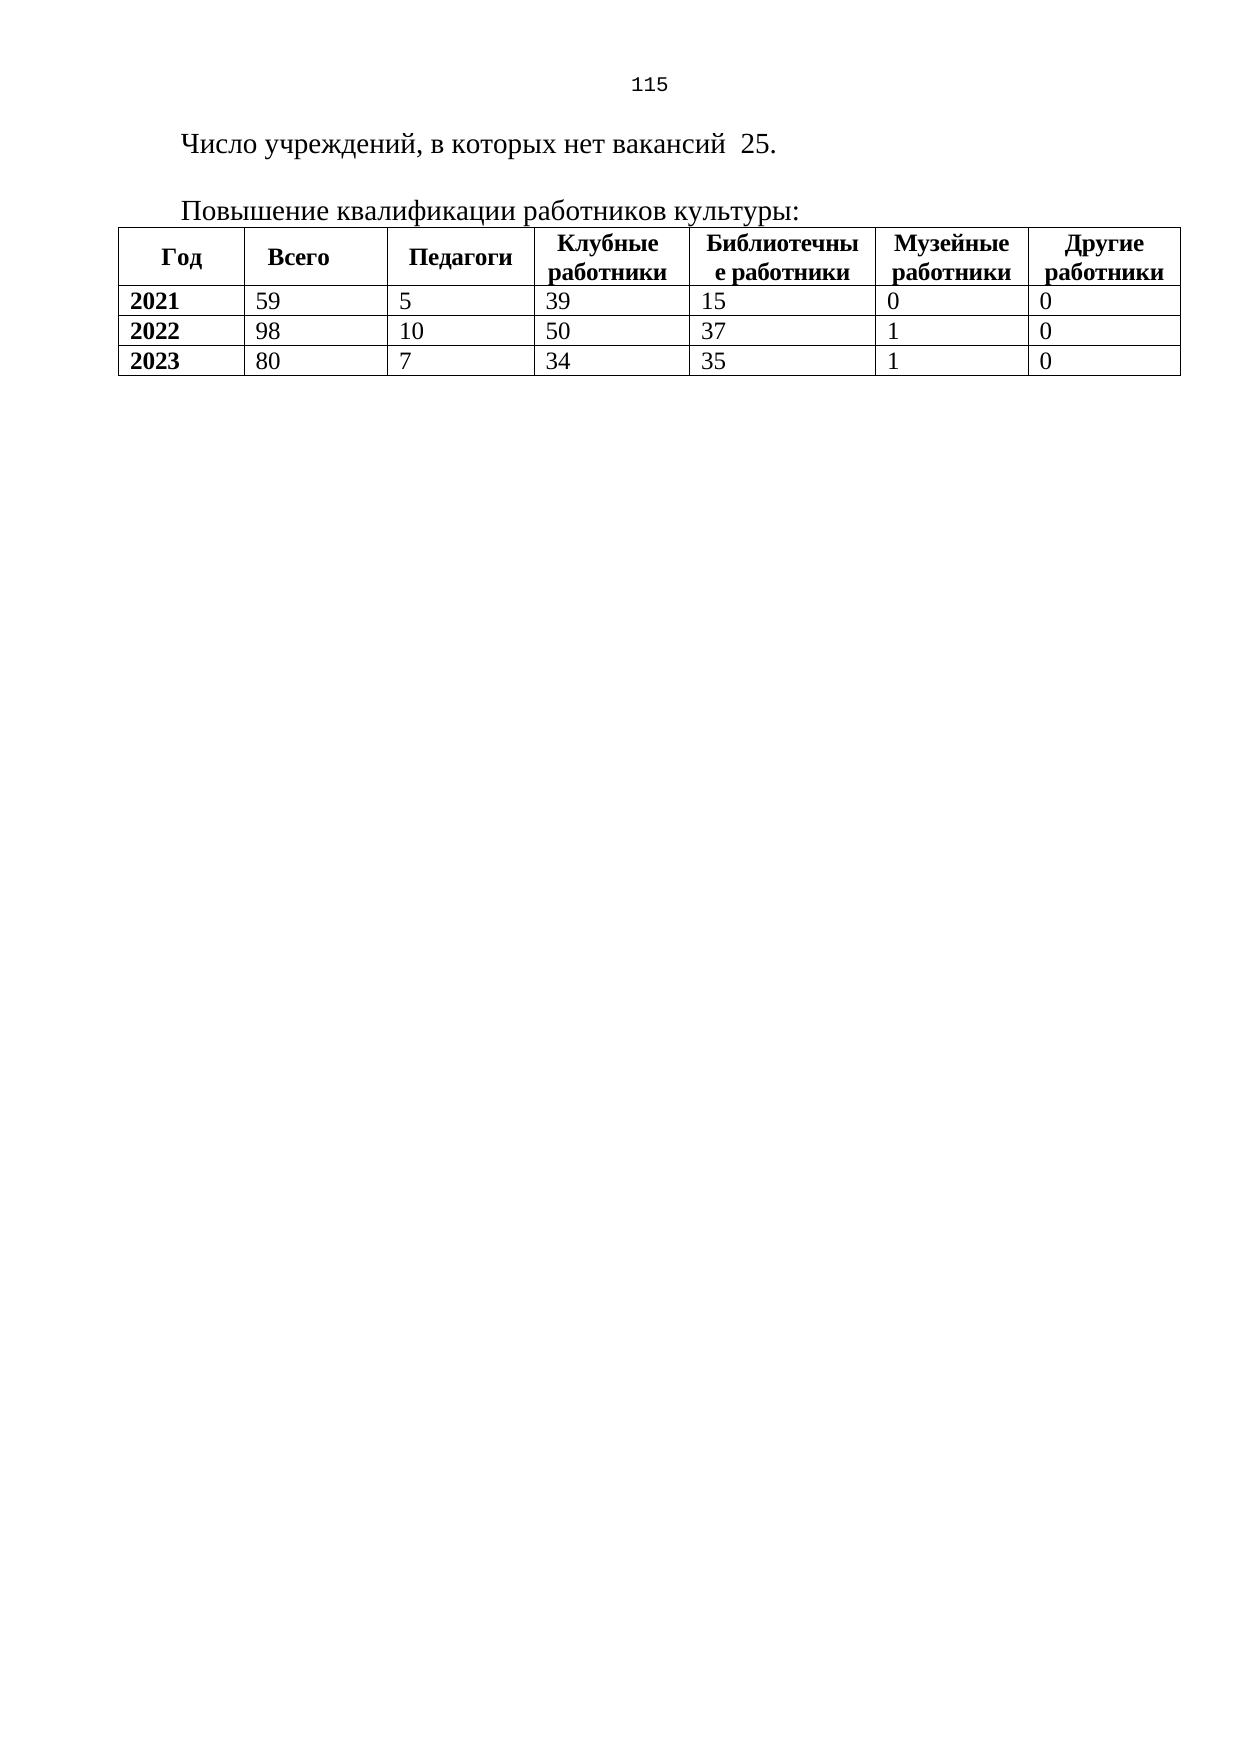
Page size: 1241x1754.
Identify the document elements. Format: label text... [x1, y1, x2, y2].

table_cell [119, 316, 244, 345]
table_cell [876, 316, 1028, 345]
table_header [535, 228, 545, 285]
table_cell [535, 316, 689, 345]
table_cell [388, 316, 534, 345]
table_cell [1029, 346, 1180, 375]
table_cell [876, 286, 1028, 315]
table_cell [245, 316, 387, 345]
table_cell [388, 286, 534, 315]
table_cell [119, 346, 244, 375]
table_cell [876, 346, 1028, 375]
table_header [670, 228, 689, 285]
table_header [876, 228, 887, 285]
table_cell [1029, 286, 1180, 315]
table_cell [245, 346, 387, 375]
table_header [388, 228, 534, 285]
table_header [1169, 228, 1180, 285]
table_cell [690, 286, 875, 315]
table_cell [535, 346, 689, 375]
text Число учреждений, в которых нет вакансий 25. [118, 126, 1181, 160]
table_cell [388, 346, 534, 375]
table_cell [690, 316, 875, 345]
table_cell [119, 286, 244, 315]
text Повышение квалификации работников культуры: [118, 193, 1181, 227]
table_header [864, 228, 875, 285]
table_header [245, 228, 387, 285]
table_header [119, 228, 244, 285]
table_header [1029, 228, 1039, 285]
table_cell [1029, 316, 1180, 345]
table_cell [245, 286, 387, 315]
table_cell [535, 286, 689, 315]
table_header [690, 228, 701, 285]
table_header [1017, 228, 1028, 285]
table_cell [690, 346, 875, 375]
